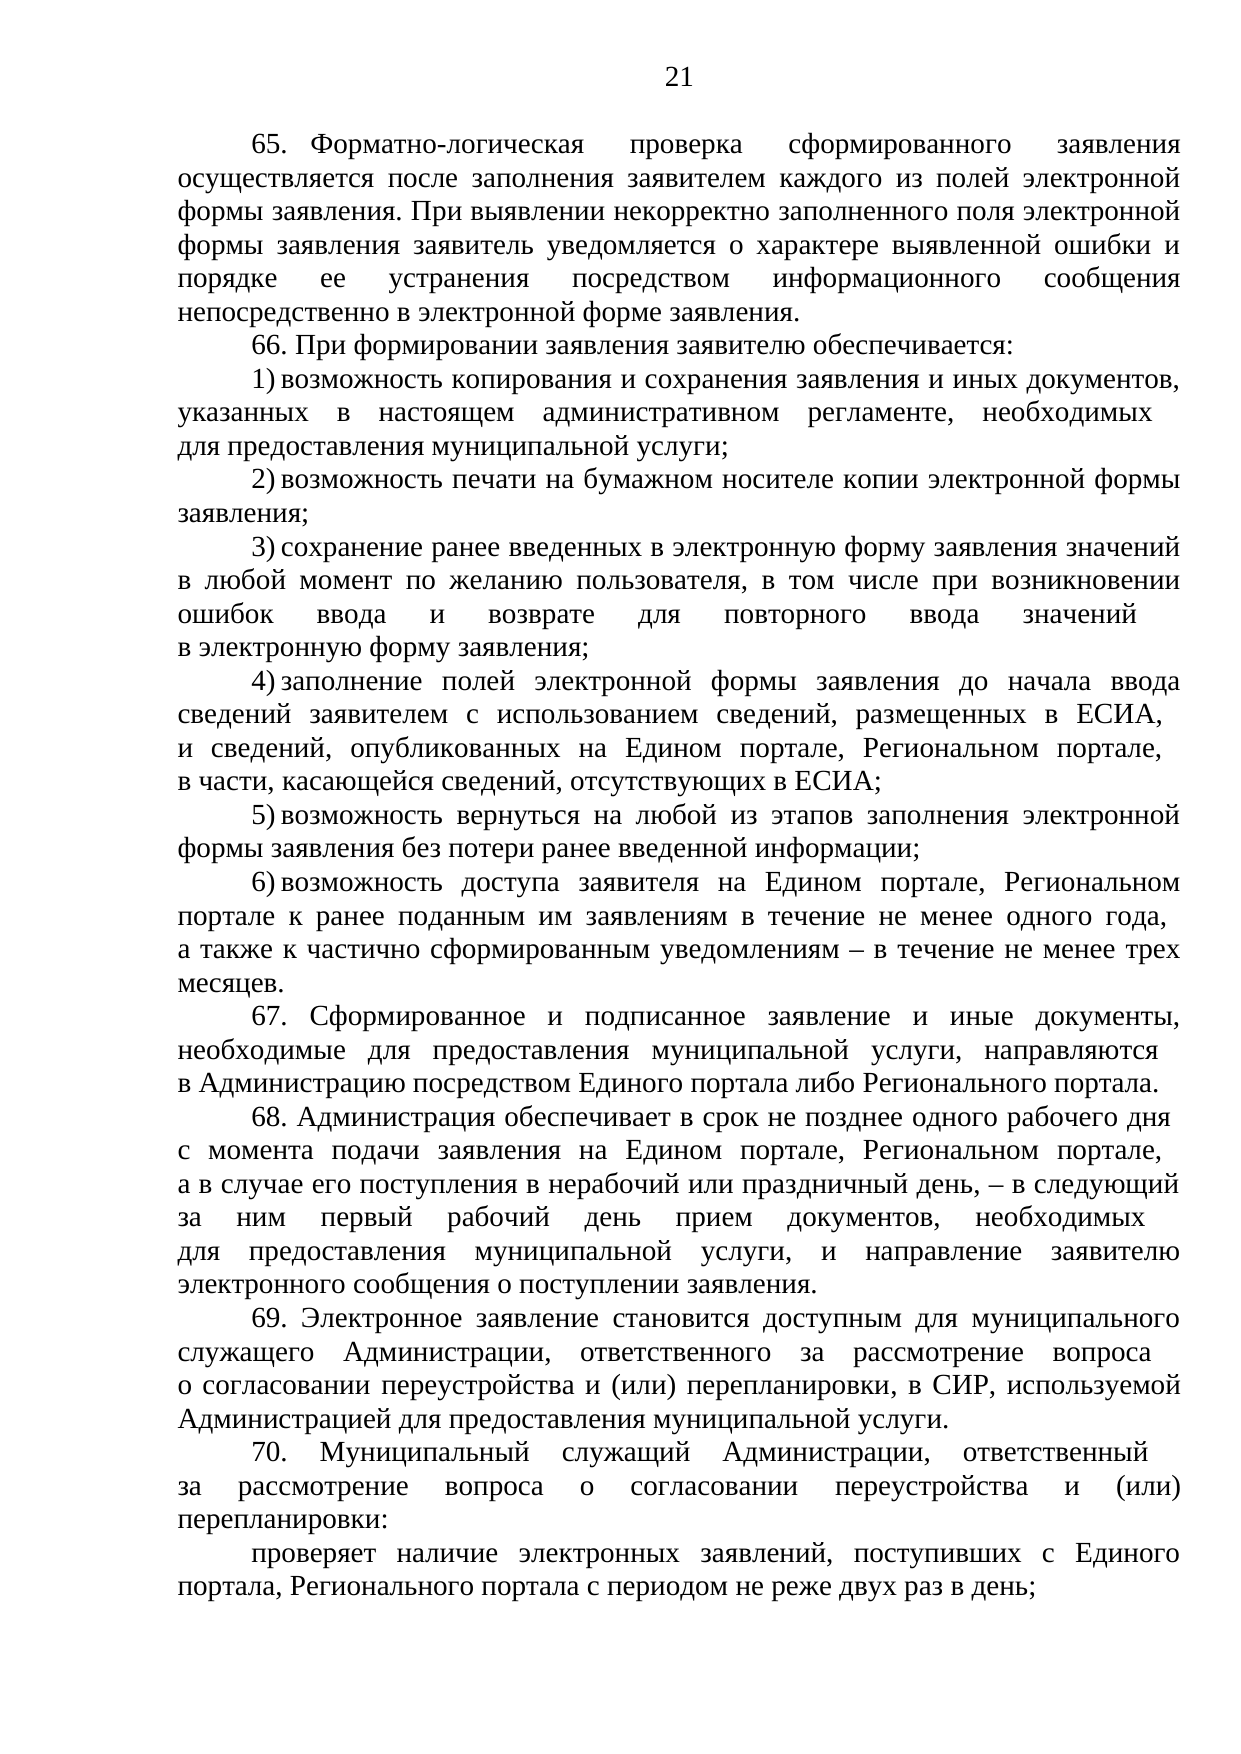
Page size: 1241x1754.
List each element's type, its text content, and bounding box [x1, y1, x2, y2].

text 4) заполнение полей электронной формы заявления до начала ввода сведений заявителем с использованием сведений, размещенных в ЕСИА, и сведений, опубликованных на Едином портале, Региональном портале, в части, касающейся сведений, отсутствующих в ЕСИА; [177, 663, 1181, 797]
text 3) сохранение ранее введенных в электронную форму заявления значений в любой момент по желанию пользователя, в том числе при возникновении ошибок ввода и возврате для повторного ввода значений в электронную форму заявления; [177, 529, 1181, 663]
text 5) возможность вернуться на любой из этапов заполнения электронной формы заявления без потери ранее введенной информации; [177, 797, 1181, 864]
text 2) возможность печати на бумажном носителе копии электронной формы заявления; [177, 462, 1181, 529]
text проверяет наличие электронных заявлений, поступивших с Единого портала, Регионального портала с периодом не реже двух раз в день; [177, 1535, 1181, 1602]
text 1) возможность копирования и сохранения заявления и иных документов, указанных в настоящем административном регламенте, необходимых для предоставления муниципальной услуги; [177, 361, 1181, 462]
text 66. При формировании заявления заявителю обеспечивается: [177, 327, 1181, 361]
text 67. Сформированное и подписанное заявление и иные документы, необходимые для предоставления муниципальной услуги, направляются в Администрацию посредством Единого портала либо Регионального портала. [177, 998, 1181, 1099]
text 6) возможность доступа заявителя на Едином портале, Региональном портале к ранее поданным им заявлениям в течение не менее одного года, а также к частично сформированным уведомлениям – в течение не менее трех месяцев. [177, 864, 1181, 998]
text 65. Форматно-логическая проверка сформированного заявления осуществляется после заполнения заявителем каждого из полей электронной формы заявления. При выявлении некорректно заполненного поля электронной формы заявления заявитель уведомляется о характере выявленной ошибки и порядке ее устранения посредством информационного сообщения непосредственно в электронной форме заявления. [177, 126, 1181, 327]
text 68. Администрация обеспечивает в срок не позднее одного рабочего дня с момента подачи заявления на Едином портале, Региональном портале, а в случае его поступления в нерабочий или праздничный день, – в следующий за ним первый рабочий день прием документов, необходимых для предоставления муниципальной услуги, и направление заявителю электронного сообщения о поступлении заявления. [177, 1099, 1181, 1300]
text 69. Электронное заявление становится доступным для муниципального служащего Администрации, ответственного за рассмотрение вопроса о согласовании переустройства и (или) перепланировки, в СИР, используемой Администрацией для предоставления муниципальной услуги. [177, 1300, 1181, 1434]
text 70. Муниципальный служащий Администрации, ответственный за рассмотрение вопроса о согласовании переустройства и (или) перепланировки: [177, 1434, 1181, 1535]
